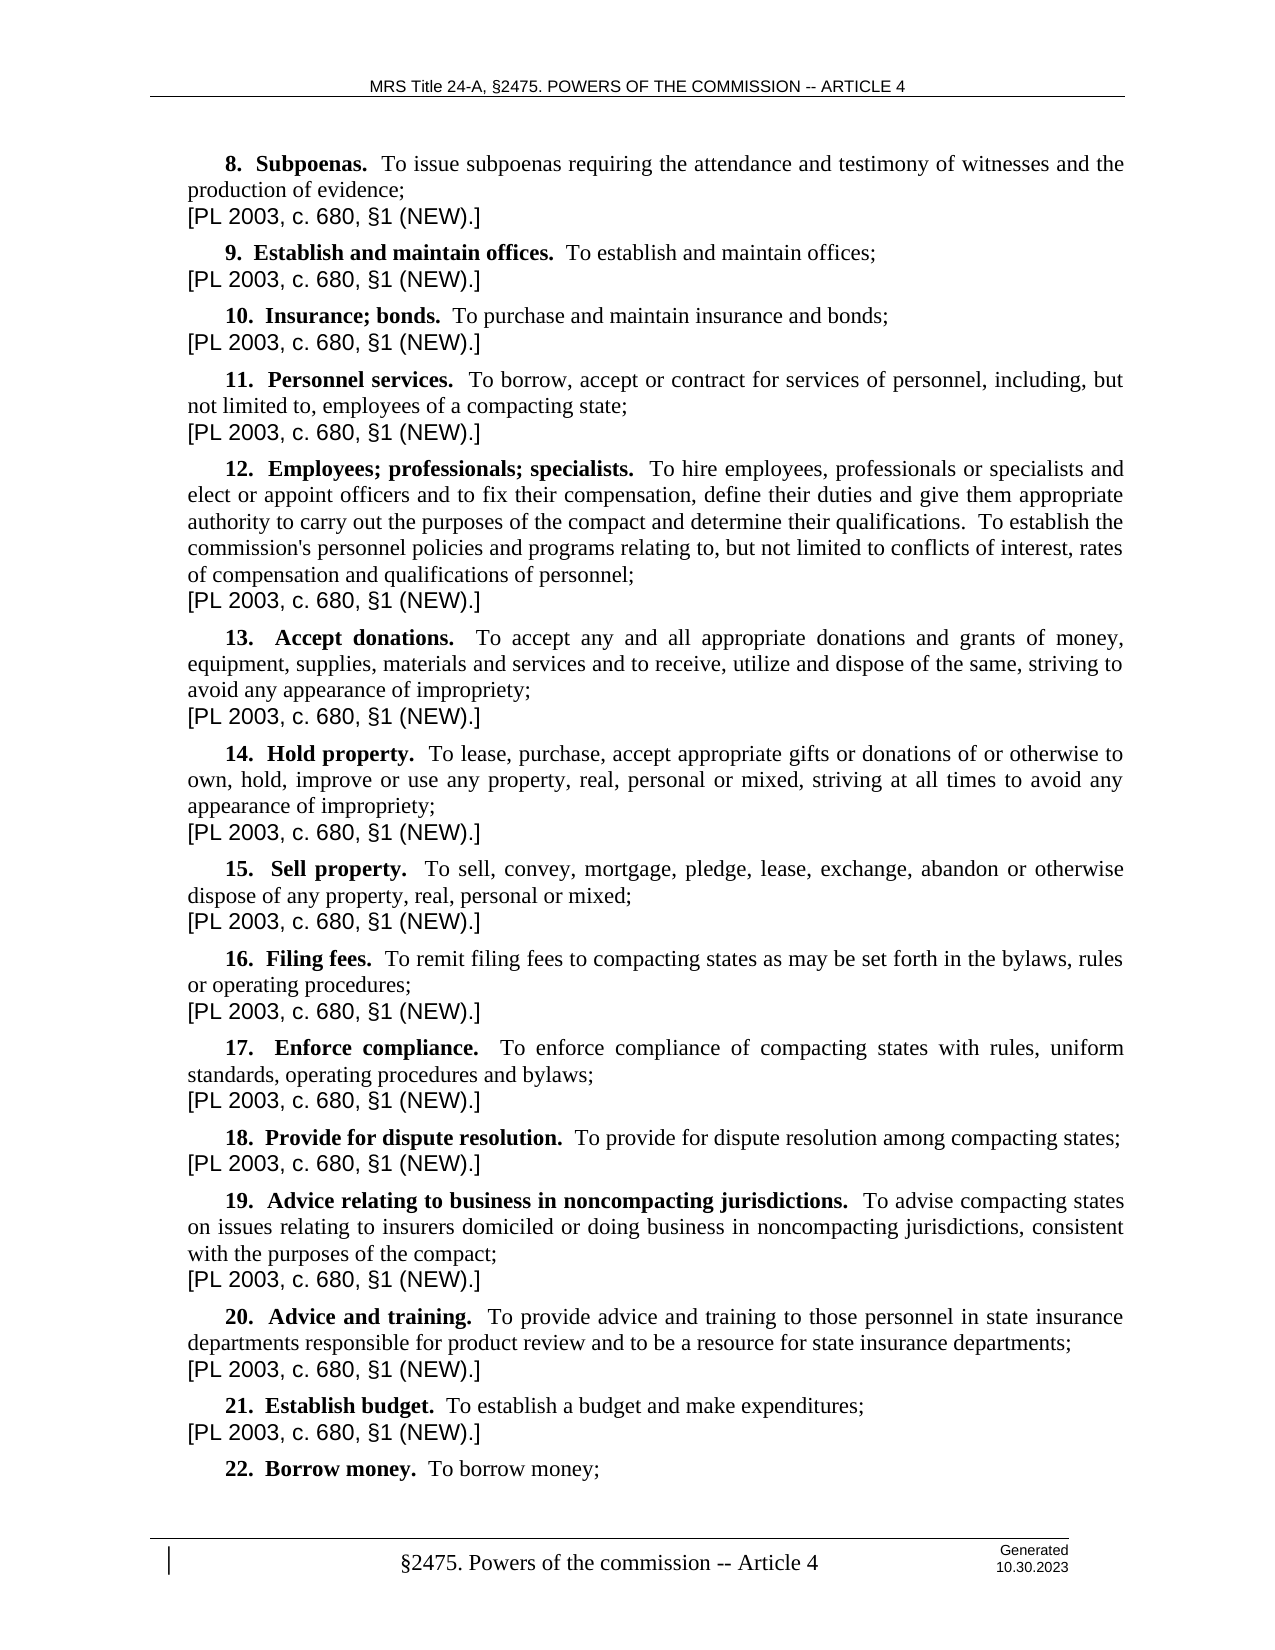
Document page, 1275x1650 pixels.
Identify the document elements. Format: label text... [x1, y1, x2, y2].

text [PL 2003, c. 680, §1 (NEW).] [187, 703, 1125, 729]
text [PL 2003, c. 680, §1 (NEW).] [187, 1087, 1125, 1113]
text [PL 2003, c. 680, §1 (NEW).] [187, 266, 1125, 292]
text 11. Personnel services. To borrow, accept or contract for services of personnel, including, but not limited to, employees of a compacting state; [187, 366, 1125, 418]
text 18. Provide for dispute resolution. To provide for dispute resolution among compacting states; [187, 1124, 1125, 1150]
text [PL 2003, c. 680, §1 (NEW).] [187, 908, 1125, 934]
text 13. Accept donations. To accept any and all appropriate donations and grants of money, equipment, supplies, materials and services and to receive, utilize and dispose of the same, striving to avoid any appearance of impropriety; [187, 624, 1125, 703]
text 15. Sell property. To sell, convey, mortgage, pledge, lease, exchange, abandon or otherwise dispose of any property, real, personal or mixed; [187, 855, 1125, 908]
text 9. Establish and maintain offices. To establish and maintain offices; [187, 239, 1125, 266]
text [PL 2003, c. 680, §1 (NEW).] [187, 418, 1125, 445]
text 16. Filing fees. To remit filing fees to compacting states as may be set forth in the bylaws, rules or operating procedures; [187, 945, 1125, 998]
text [PL 2003, c. 680, §1 (NEW).] [187, 1150, 1125, 1177]
text 10. Insurance; bonds. To purchase and maintain insurance and bonds; [187, 303, 1125, 329]
text [PL 2003, c. 680, §1 (NEW).] [187, 203, 1125, 229]
text 22. Borrow money. To borrow money; [187, 1455, 1125, 1482]
text 12. Employees; professionals; specialists. To hire employees, professionals or specialists and elect or appoint officers and to fix their compensation, define their duties and give them appropriate authority to carry out the purposes of the compact and determine their qualifications. To establish the commission's personnel policies and programs relating to, but not limited to conflicts of interest, rates of compensation and qualifications of personnel; [187, 455, 1125, 587]
text [PL 2003, c. 680, §1 (NEW).] [187, 587, 1125, 613]
text 14. Hold property. To lease, purchase, accept appropriate gifts or donations of or otherwise to own, hold, improve or use any property, real, personal or mixed, striving at all times to avoid any appearance of impropriety; [187, 739, 1125, 819]
text [PL 2003, c. 680, §1 (NEW).] [187, 1266, 1125, 1292]
text 19. Advice relating to business in noncompacting jurisdictions. To advise compacting states on issues relating to insurers domiciled or doing business in noncompacting jurisdictions, consistent with the purposes of the compact; [187, 1187, 1125, 1266]
text [PL 2003, c. 680, §1 (NEW).] [187, 819, 1125, 845]
text 20. Advice and training. To provide advice and training to those personnel in state insurance departments responsible for product review and to be a resource for state insurance departments; [187, 1303, 1125, 1356]
text [PL 2003, c. 680, §1 (NEW).] [187, 1356, 1125, 1382]
text 8. Subpoenas. To issue subpoenas requiring the attendance and testimony of witnesses and the production of evidence; [187, 150, 1125, 203]
text 21. Establish budget. To establish a budget and make expenditures; [187, 1392, 1125, 1419]
text [PL 2003, c. 680, §1 (NEW).] [187, 1419, 1125, 1445]
text 17. Enforce compliance. To enforce compliance of compacting states with rules, uniform standards, operating procedures and bylaws; [187, 1034, 1125, 1087]
text [PL 2003, c. 680, §1 (NEW).] [187, 998, 1125, 1024]
text [PL 2003, c. 680, §1 (NEW).] [187, 329, 1125, 355]
